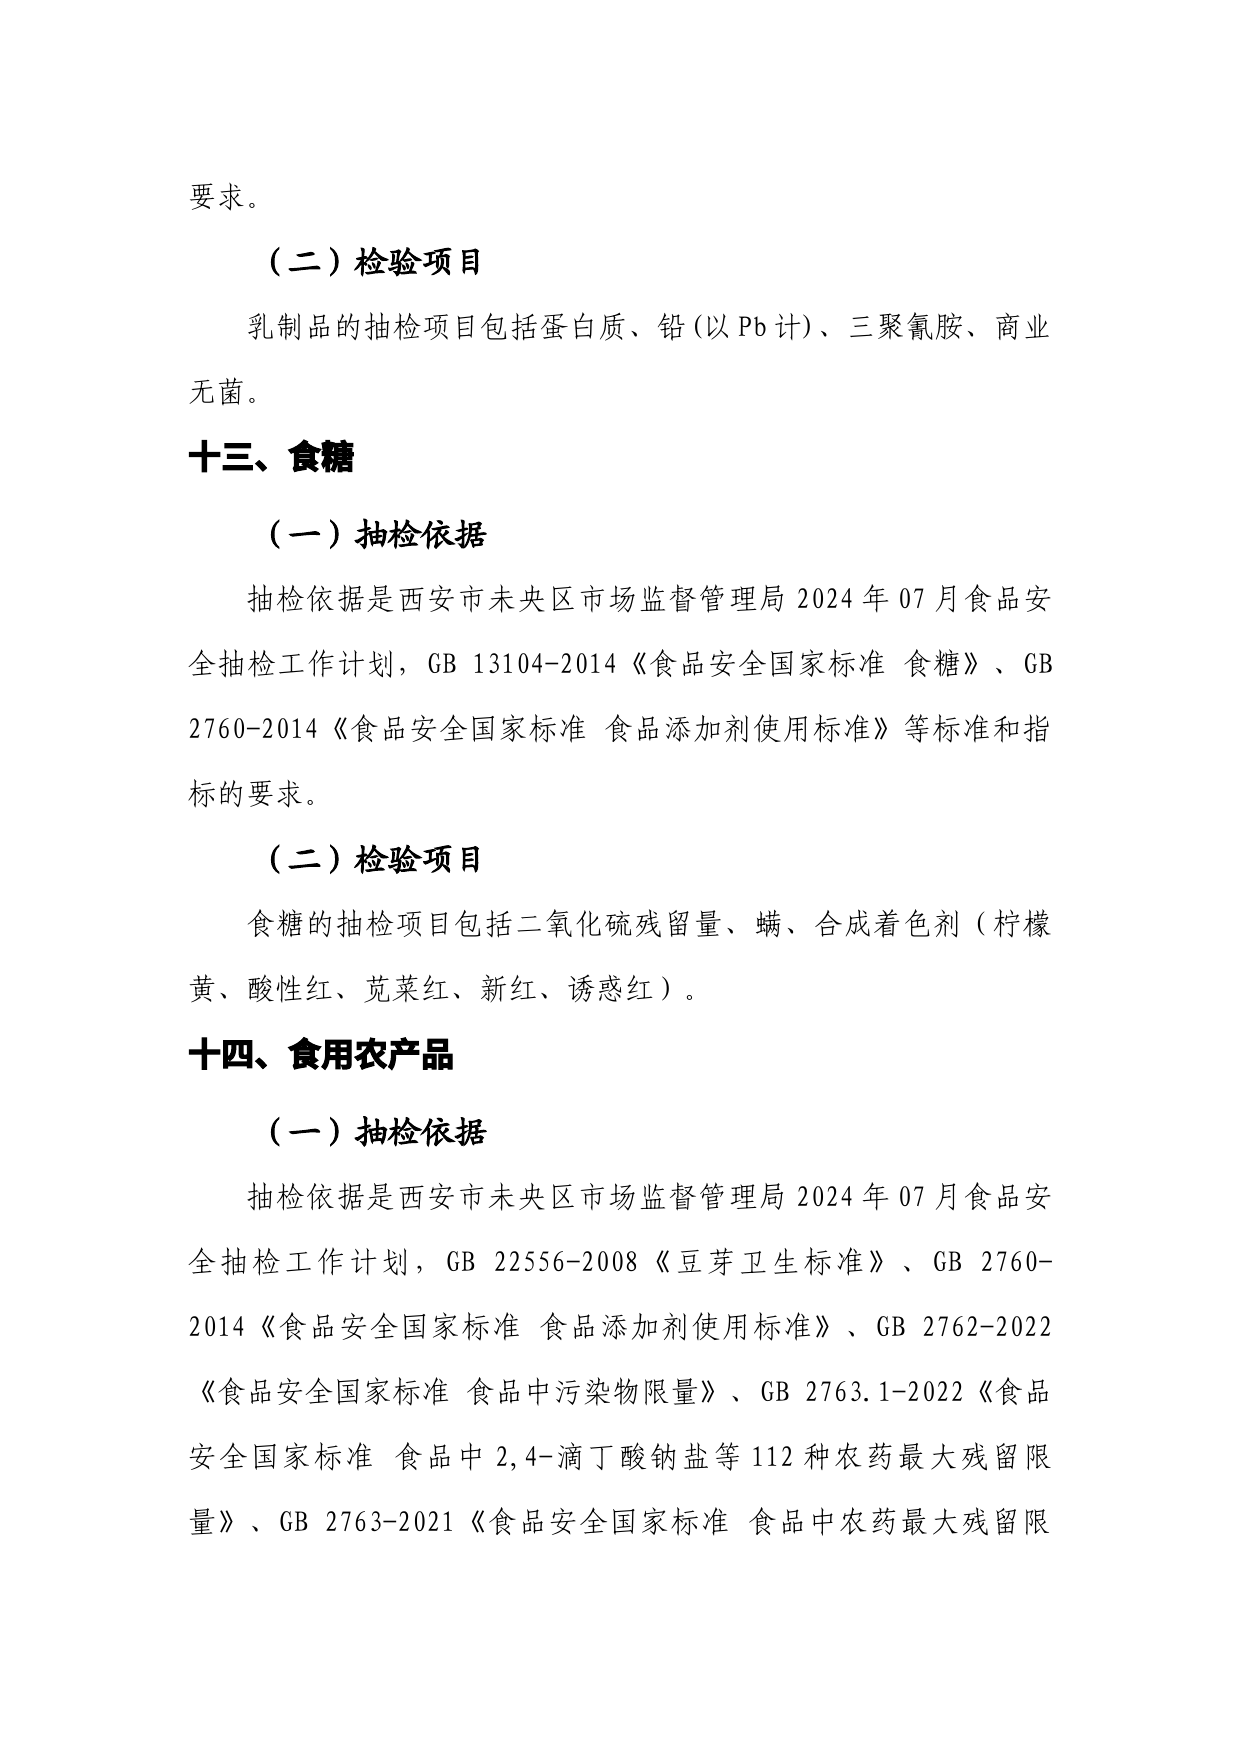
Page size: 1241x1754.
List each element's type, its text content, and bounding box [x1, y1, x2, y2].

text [187, 162, 1053, 227]
list （二）检验项目 [187, 227, 1053, 292]
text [187, 1162, 1053, 1552]
subtitle 食糖 [187, 422, 1053, 487]
subtitle 食用农产品 [187, 1019, 1053, 1084]
list （二）检验项目 [187, 824, 1053, 889]
list （一）抽检依据 [187, 1097, 1053, 1162]
text 乳制品的抽检项目包括蛋白质、铅(以Pb计)、三聚氰胺、商业无菌。 [187, 292, 1053, 422]
text 食糖的抽检项目包括二氧化硫残留量、螨、合成着色剂（柠檬黄、酸性红、苋菜红、新红、诱惑红）。 [187, 889, 1053, 1019]
text 抽检依据是西安市未央区市场监督管理局2024年07月食品安全抽检工作计划，GB 13104-2014《食品安全国家标准 食糖》、GB 2760-2014《食品安全国家标准 食品添加剂使用标准》等标准和指标的要求。 [187, 564, 1053, 824]
list （一）抽检依据 [187, 499, 1053, 564]
